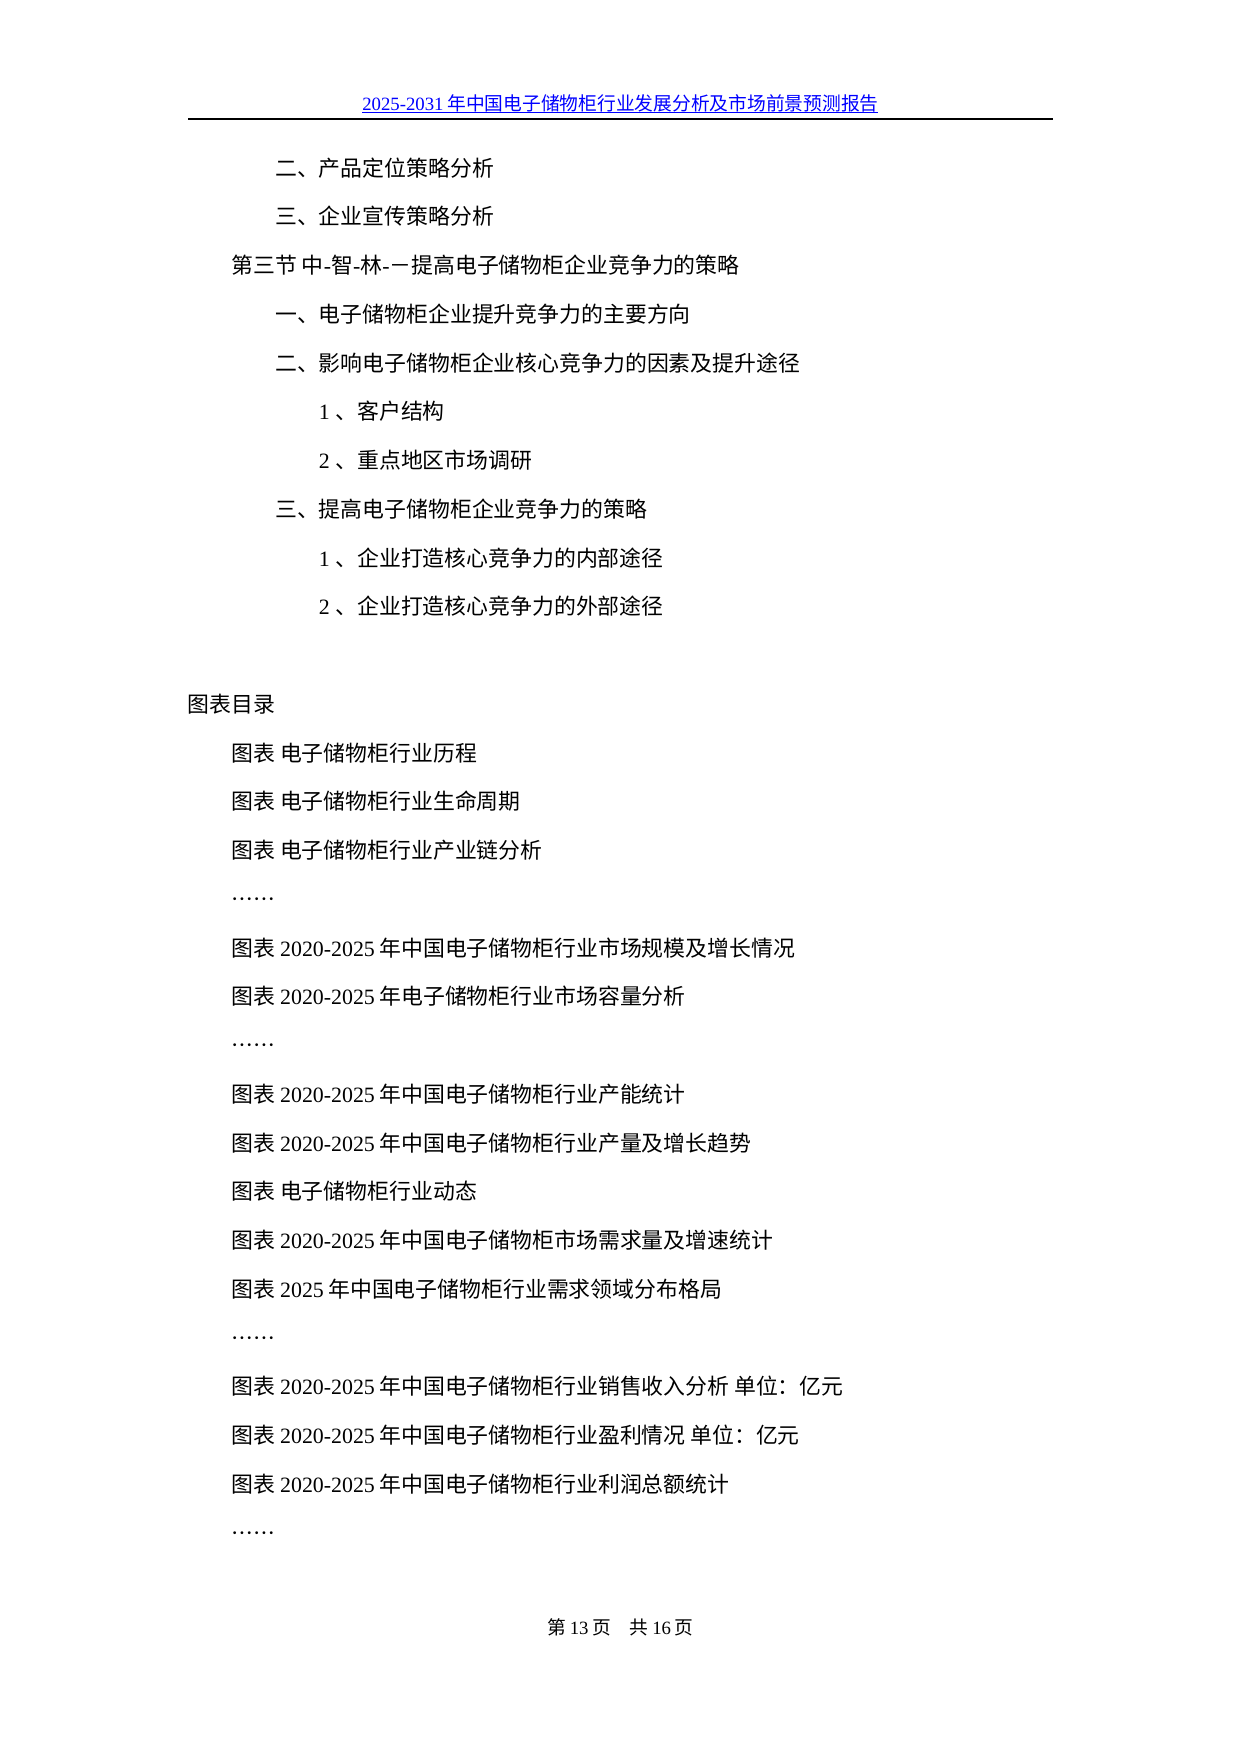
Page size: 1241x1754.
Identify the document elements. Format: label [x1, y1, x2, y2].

text [187, 150, 1053, 1548]
